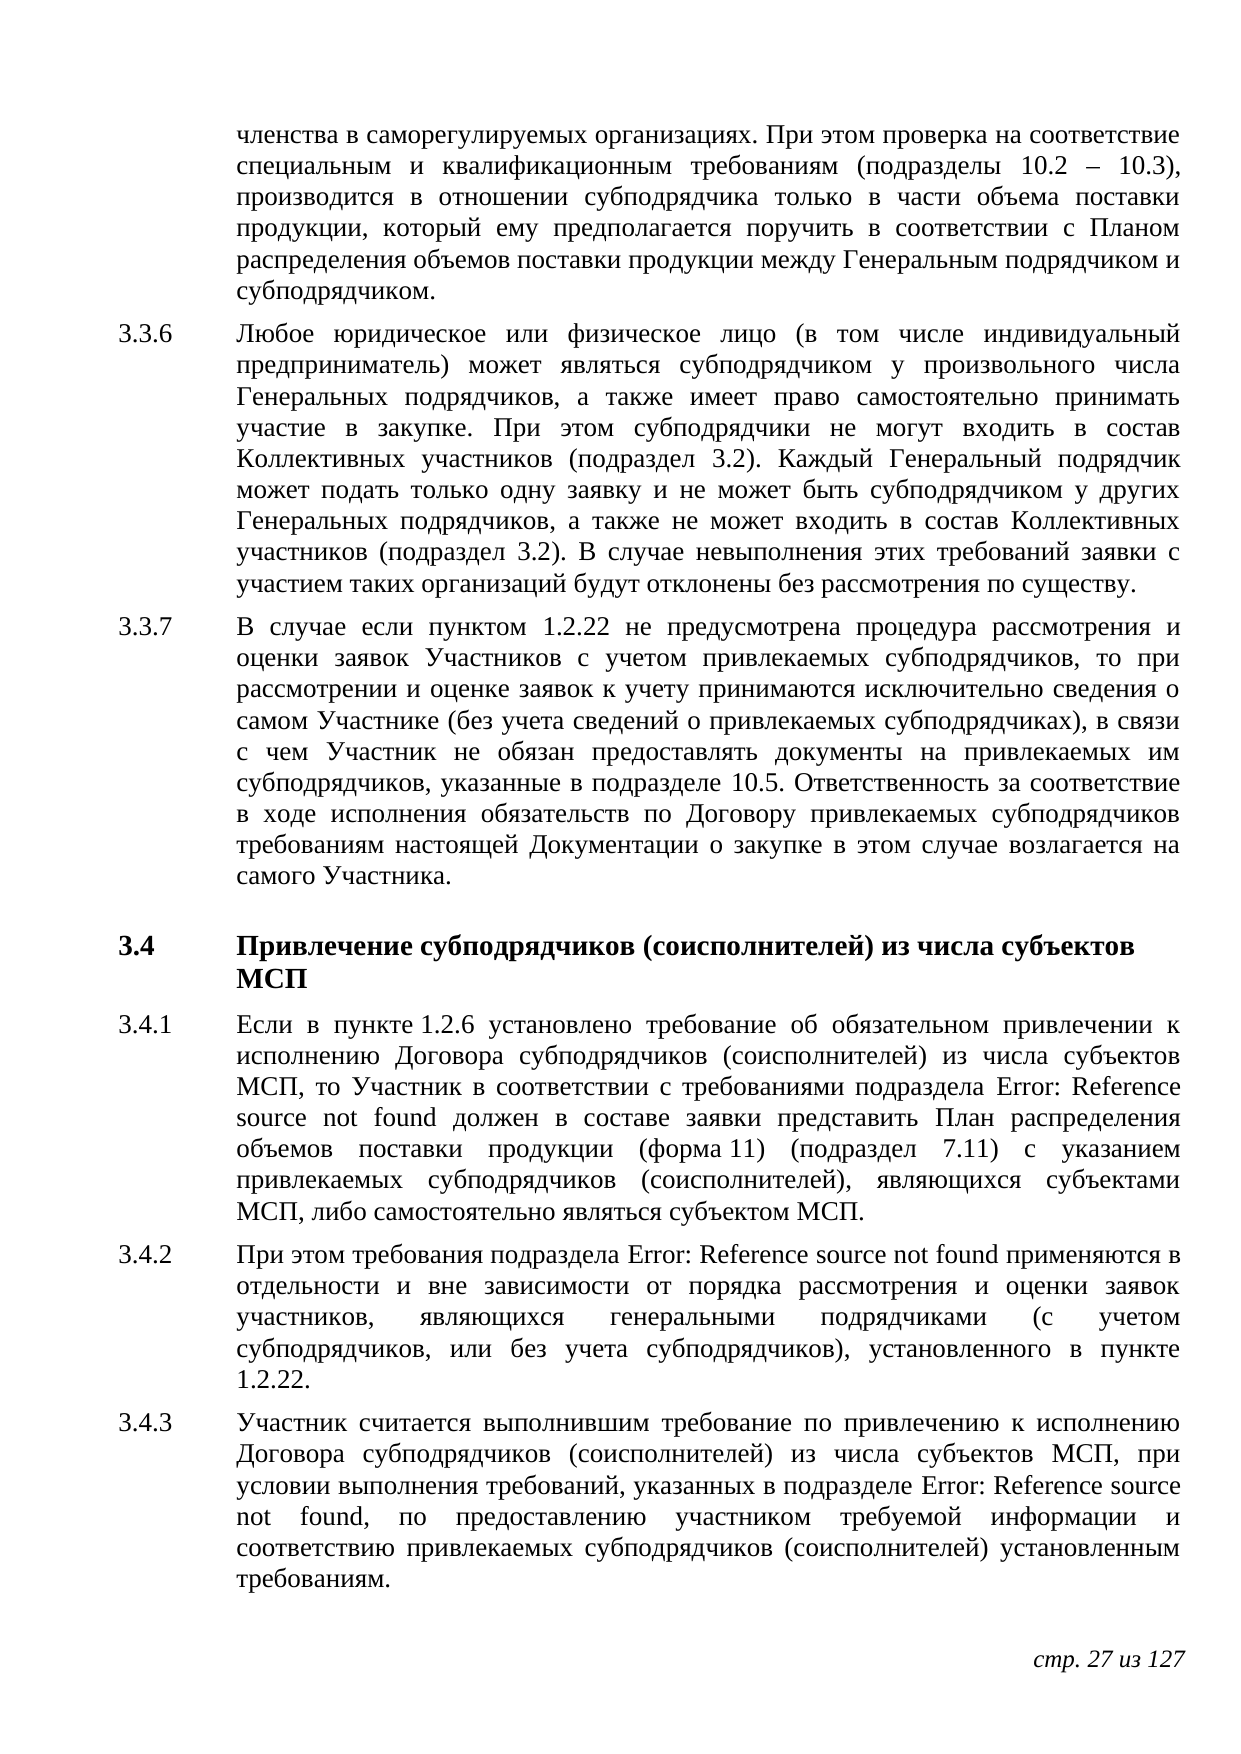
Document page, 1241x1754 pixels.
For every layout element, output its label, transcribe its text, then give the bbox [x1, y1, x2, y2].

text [118, 118, 1181, 305]
text При этом требования подраздела 10.6 применяются в отдельности и вне зависимости от порядка рассмотрения и оценки заявок участников, являющихся генеральными подрядчиками (с учетом субподрядчиков, или без учета субподрядчиков), установленного в пункте 1.2.22. [118, 1238, 1181, 1394]
text Участник считается выполнившим требование по привлечению к исполнению Договора субподрядчиков (соисполнителей) из числа субъектов МСП, при условии выполнения требований, указанных в подразделе 10.6, по предоставлению участником требуемой информации и соответствию привлекаемых субподрядчиков (соисполнителей) установленным требованиям. [118, 1406, 1181, 1593]
text В случае если пунктом 1.2.22 не предусмотрена процедура рассмотрения и оценки заявок Участников с учетом привлекаемых субподрядчиков, то при рассмотрении и оценке заявок к учету принимаются исключительно сведения о самом Участнике (без учета сведений о привлекаемых субподрядчиках), в связи с чем Участник не обязан предоставлять документы на привлекаемых им субподрядчиков, указанные в подразделе 10.5. Ответственность за соответствие в ходе исполнения обязательств по Договору привлекаемых субподрядчиков требованиям настоящей Документации о закупке в этом случае возлагается на самого Участника. [118, 610, 1181, 891]
subtitle Привлечение субподрядчиков (соисполнителей) из числа субъектов МСП [118, 928, 1181, 995]
text Если в пункте 1.2.6 установлено требование об обязательном привлечении к исполнению Договора субподрядчиков (соисполнителей) из числа субъектов МСП, то Участник в соответствии с требованиями подраздела 10.6 должен в составе заявки представить План распределения объемов поставки продукции (форма 11) (подраздел 7.11) с указанием привлекаемых субподрядчиков (соисполнителей), являющихся субъектами МСП, либо самостоятельно являться субъектом МСП. [118, 1008, 1181, 1226]
text Любое юридическое или физическое лицо (в том числе индивидуальный предприниматель) может являться субподрядчиком у произвольного числа Генеральных подрядчиков, а также имеет право самостоятельно принимать участие в закупке. При этом субподрядчики не могут входить в состав Коллективных участников (подраздел 3.2). Каждый Генеральный подрядчик может подать только одну заявку и не может быть субподрядчиком у других Генеральных подрядчиков, а также не может входить в состав Коллективных участников (подраздел 3.2). В случае невыполнения этих требований заявки с участием таких организаций будут отклонены без рассмотрения по существу. [118, 317, 1181, 598]
